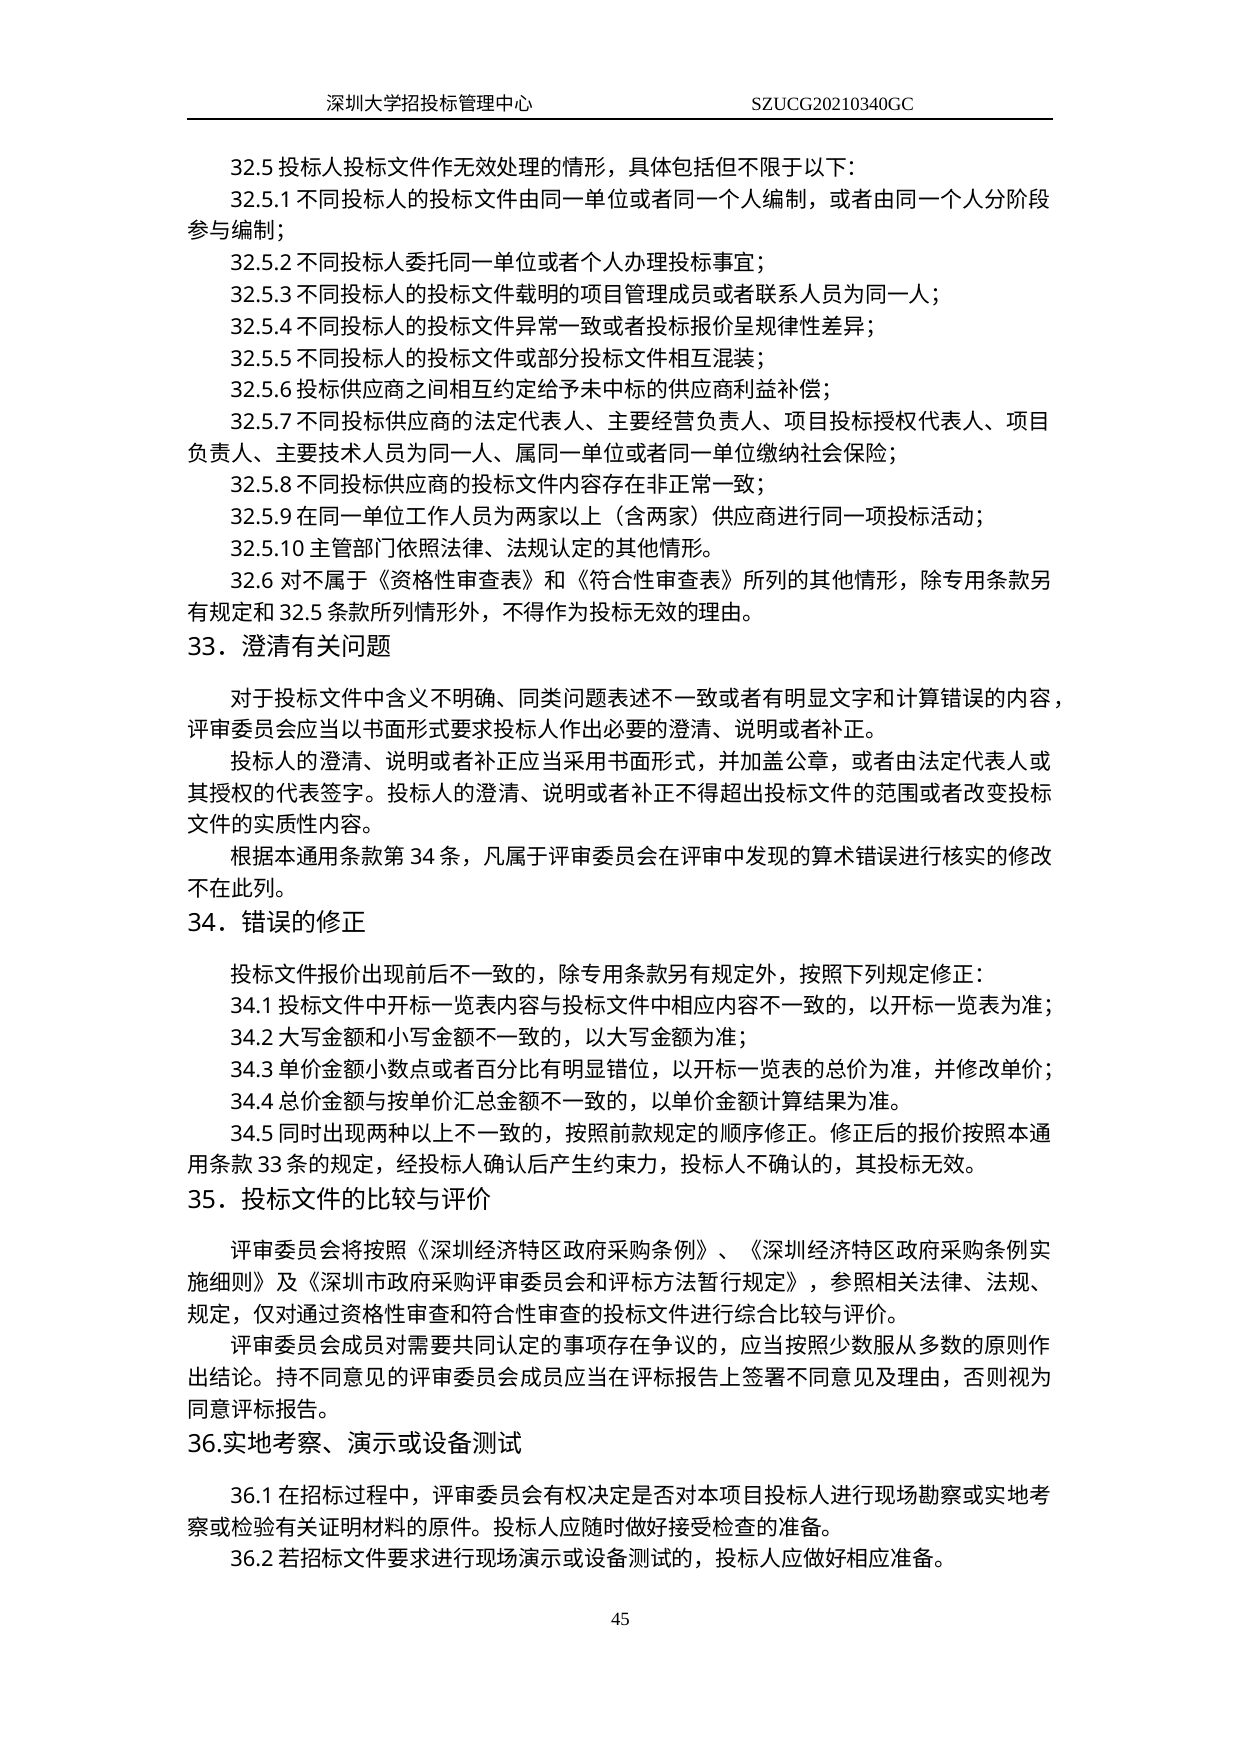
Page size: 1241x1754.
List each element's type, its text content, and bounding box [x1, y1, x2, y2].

text 对于投标文件中含义不明确、同类问题表述不一致或者有明显文字和计算错误的内容，评审委员会应当以书面形式要求投标人作出必要的澄清、说明或者补正。 [187, 681, 1053, 744]
text 36.1在招标过程中，评审委员会有权决定是否对本项目投标人进行现场勘察或实地考察或检验有关证明材料的原件。投标人应随时做好接受检查的准备。 [187, 1478, 1053, 1541]
text 36.2若招标文件要求进行现场演示或设备测试的，投标人应做好相应准备。 [187, 1541, 1053, 1573]
text 34.4总价金额与按单价汇总金额不一致的，以单价金额计算结果为准。 [187, 1084, 1053, 1116]
text 评审委员会将按照《深圳经济特区政府采购条例》、《深圳经济特区政府采购条例实施细则》及《深圳市政府采购评审委员会和评标方法暂行规定》，参照相关法律、法规、规定，仅对通过资格性审查和符合性审查的投标文件进行综合比较与评价。 [187, 1233, 1053, 1328]
text 33．澄清有关问题 [187, 626, 1053, 663]
text 32.5.5不同投标人的投标文件或部分投标文件相互混装； [187, 341, 1053, 372]
text 34.3单价金额小数点或者百分比有明显错位，以开标一览表的总价为准，并修改单价； [187, 1052, 1053, 1084]
text 32.5.2不同投标人委托同一单位或者个人办理投标事宜； [187, 245, 1053, 277]
text 36.实地考察、演示或设备测试 [187, 1423, 1053, 1460]
text 34.2大写金额和小写金额不一致的，以大写金额为准； [187, 1020, 1053, 1052]
text 32.5.1不同投标人的投标文件由同一单位或者同一个人编制，或者由同一个人分阶段参与编制； [187, 182, 1053, 245]
text 32.5.8不同投标供应商的投标文件内容存在非正常一致； [187, 467, 1053, 499]
text 32.5投标人投标文件作无效处理的情形，具体包括但不限于以下： [187, 150, 1053, 182]
text 32.5.4不同投标人的投标文件异常一致或者投标报价呈规律性差异； [187, 309, 1053, 341]
text 根据本通用条款第34条，凡属于评审委员会在评审中发现的算术错误进行核实的修改不在此列。 [187, 839, 1053, 902]
text 投标人的澄清、说明或者补正应当采用书面形式，并加盖公章，或者由法定代表人或其授权的代表签字。投标人的澄清、说明或者补正不得超出投标文件的范围或者改变投标文件的实质性内容。 [187, 744, 1053, 839]
text 34.1投标文件中开标一览表内容与投标文件中相应内容不一致的，以开标一览表为准； [187, 988, 1053, 1020]
text 32.5.7不同投标供应商的法定代表人、主要经营负责人、项目投标授权代表人、项目负责人、主要技术人员为同一人、属同一单位或者同一单位缴纳社会保险； [187, 404, 1053, 467]
text 投标文件报价出现前后不一致的，除专用条款另有规定外，按照下列规定修正： [187, 957, 1053, 988]
text 34.5同时出现两种以上不一致的，按照前款规定的顺序修正。修正后的报价按照本通用条款33条的规定，经投标人确认后产生约束力，投标人不确认的，其投标无效。 [187, 1116, 1053, 1179]
text 32.5.6投标供应商之间相互约定给予未中标的供应商利益补偿； [187, 372, 1053, 404]
text 32.6 对不属于《资格性审查表》和《符合性审查表》所列的其他情形，除专用条款另有规定和32.5条款所列情形外，不得作为投标无效的理由。 [187, 563, 1053, 626]
text 32.5.9在同一单位工作人员为两家以上（含两家）供应商进行同一项投标活动； [187, 499, 1053, 531]
text 34．错误的修正 [187, 902, 1053, 939]
text 32.5.3不同投标人的投标文件载明的项目管理成员或者联系人员为同一人； [187, 277, 1053, 309]
text 评审委员会成员对需要共同认定的事项存在争议的，应当按照少数服从多数的原则作出结论。持不同意见的评审委员会成员应当在评标报告上签署不同意见及理由，否则视为同意评标报告。 [187, 1328, 1053, 1423]
text 32.5.10主管部门依照法律、法规认定的其他情形。 [187, 531, 1053, 563]
text 35．投标文件的比较与评价 [187, 1179, 1053, 1215]
